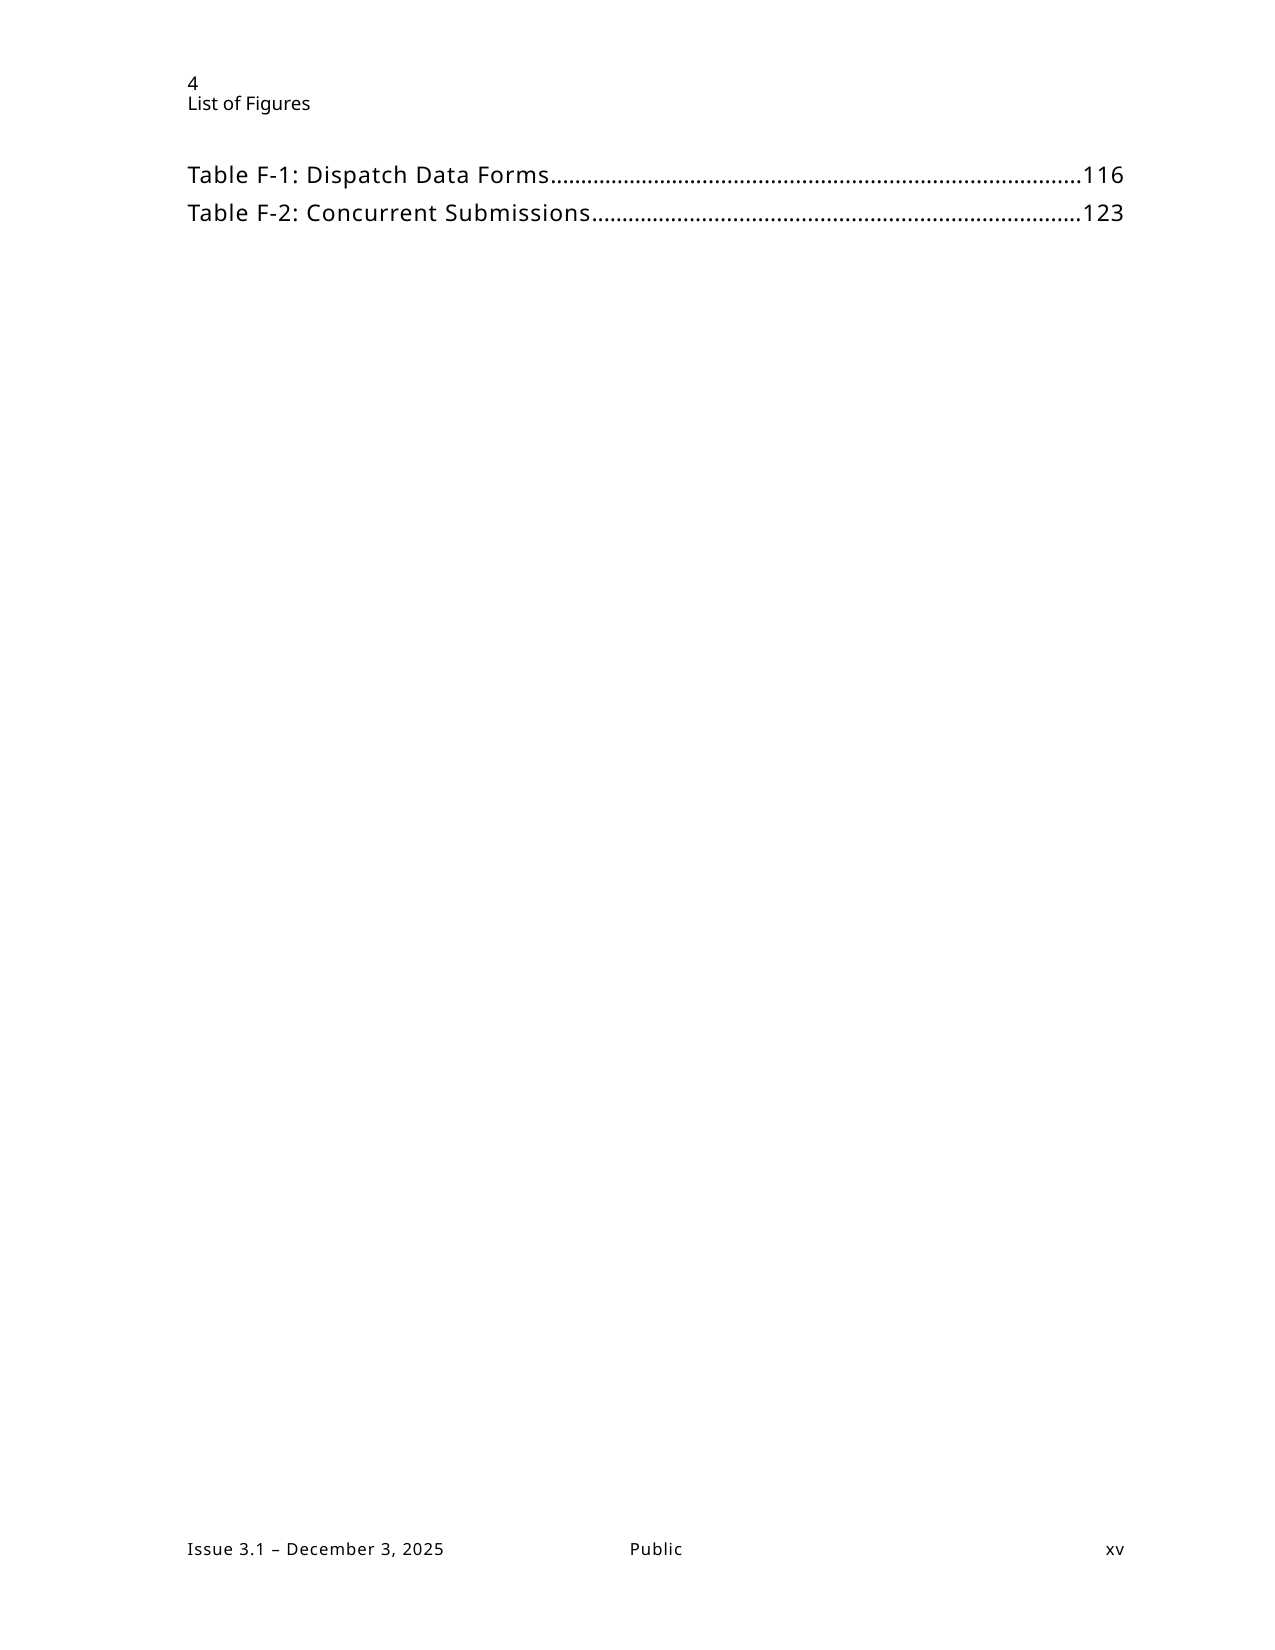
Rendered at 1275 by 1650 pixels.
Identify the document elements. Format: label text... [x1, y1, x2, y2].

text Table F-1: Dispatch Data Forms 116 [187, 159, 1125, 191]
text Table F-2: Concurrent Submissions 123 [187, 197, 1125, 228]
